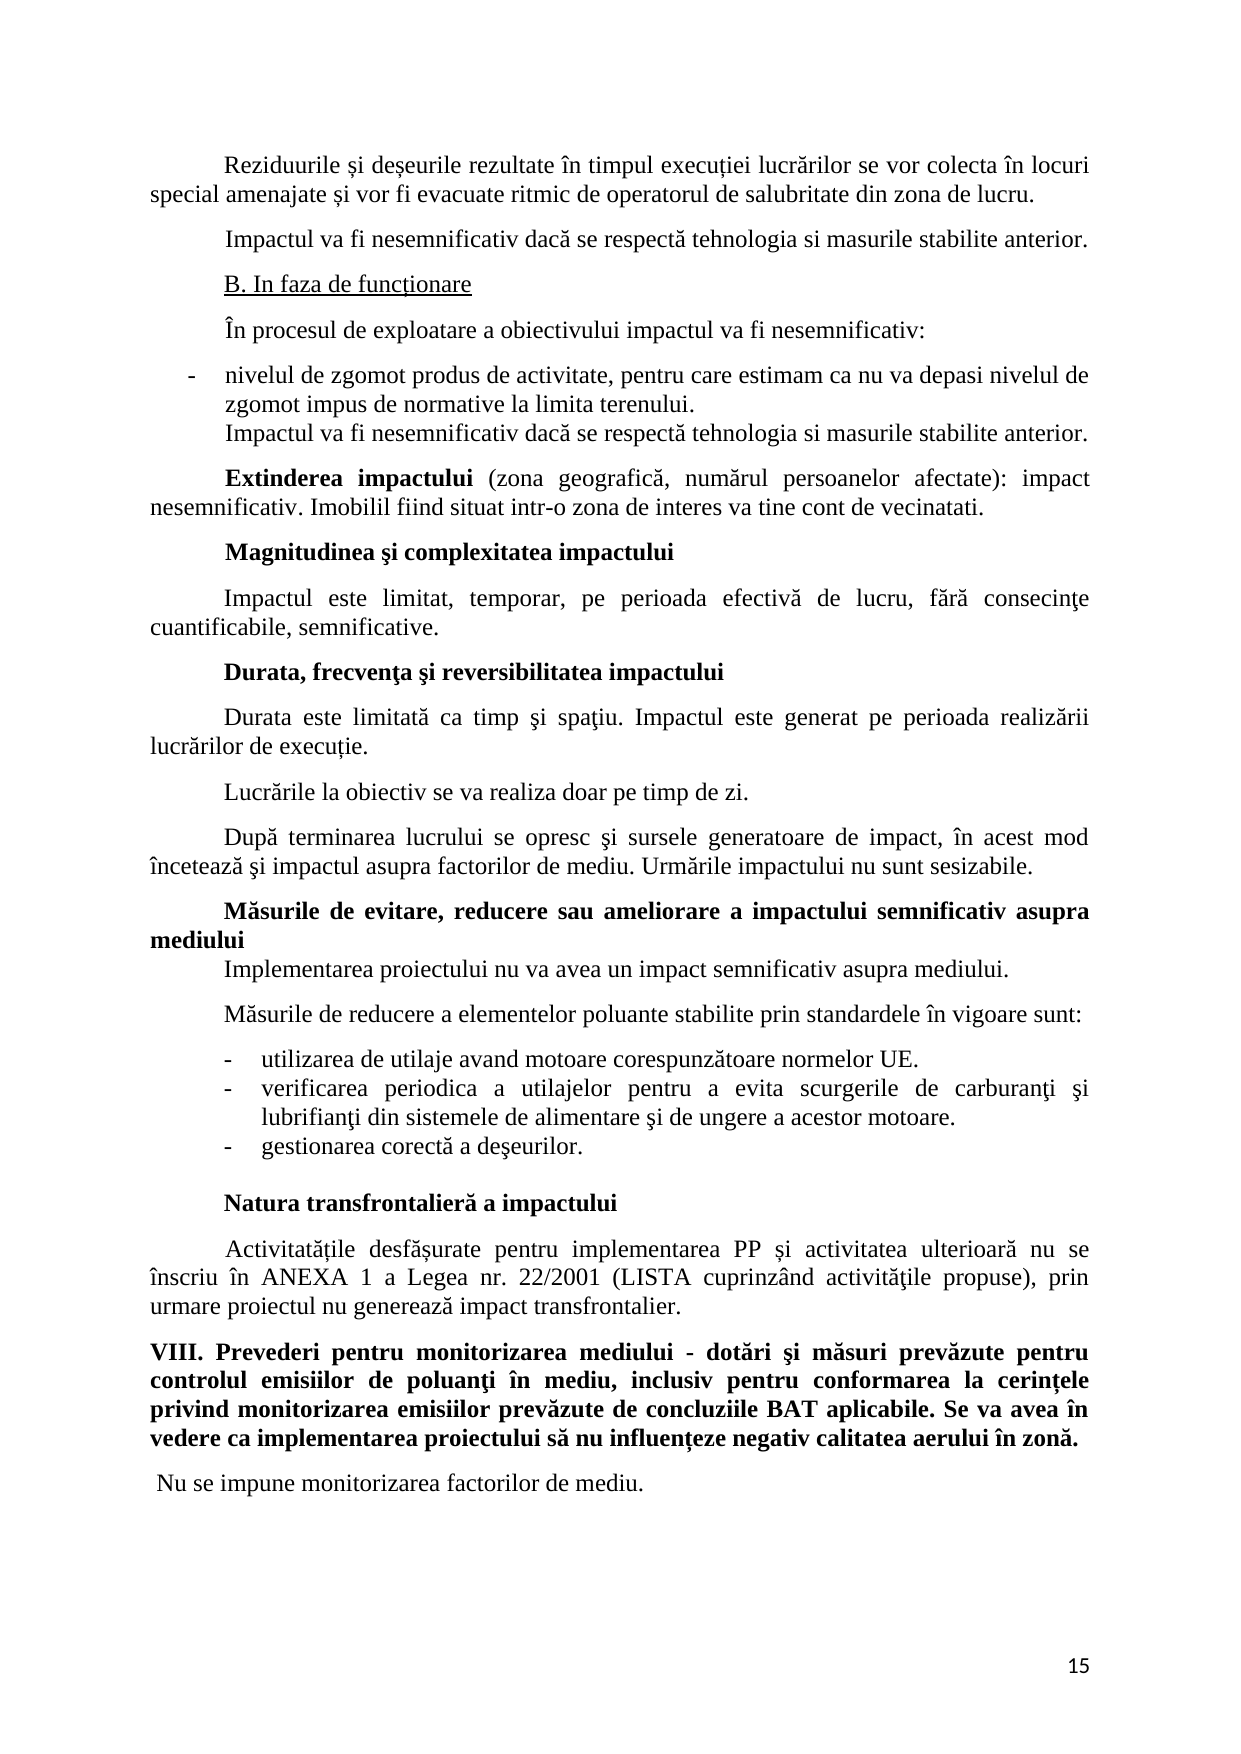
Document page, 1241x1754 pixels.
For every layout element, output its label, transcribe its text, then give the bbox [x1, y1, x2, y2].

text Extinderea impactului (zona geografică, numărul persoanelor afectate): impact nesemnificativ. Imobilil fiind situat intr-o zona de interes va tine cont de vecinatati. [150, 463, 1090, 521]
text Reziduurile și deșeurile rezultate în timpul execuției lucrărilor se vor colecta în locuri special amenajate și vor fi evacuate ritmic de operatorul de salubritate din zona de lucru. [150, 150, 1090, 207]
text După terminarea lucrului se opresc şi sursele generatoare de impact, în acest mod încetează şi impactul asupra factorilor de mediu. Urmările impactului nu sunt sesizabile. [150, 822, 1090, 879]
text Măsurile de reducere a elementelor poluante stabilite prin standardele în vigoare sunt: [150, 999, 1090, 1028]
text Implementarea proiectului nu va avea un impact semnificativ asupra mediului. [150, 954, 1090, 982]
list nivelul de zgomot produs de activitate, pentru care estimam ca nu va depasi nivelul de zgomot impus de normative la limita terenului. [187, 360, 1090, 418]
text VIII. Prevederi pentru monitorizarea mediului - dotări şi măsuri prevăzute pentru controlul emisiilor de poluanţi în mediu, inclusiv pentru conformarea la cerințele privind monitorizarea emisiilor prevăzute de concluziile BAT aplicabile. Se va avea în vedere ca implementarea proiectului să nu influențeze negativ calitatea aerului în zonă. [150, 1337, 1090, 1452]
list utilizarea de utilaje avand motoare corespunzătoare normelor UE. [224, 1044, 1090, 1073]
text Durata este limitată ca timp şi spaţiu. Impactul este generat pe perioada realizării lucrărilor de execuție. [150, 702, 1090, 760]
subtitle Măsurile de evitare, reducere sau ameliorare a impactului semnificativ asupra mediului [150, 896, 1090, 954]
text Impactul va fi nesemnificativ dacă se respectă tehnologia si masurile stabilite anterior. [150, 418, 1090, 447]
text Natura transfrontalieră a impactului [224, 1188, 1090, 1217]
list gestionarea corectă a deşeurilor. [224, 1131, 1090, 1159]
text Durata, frecvenţa şi reversibilitatea impactului [150, 657, 1090, 686]
text B. In faza de funcționare [150, 269, 1090, 298]
text Lucrările la obiectiv se va realiza doar pe timp de zi. [150, 777, 1090, 805]
text Impactul este limitat, temporar, pe perioada efectivă de lucru, fără consecinţe cuantificabile, semnificative. [150, 583, 1090, 640]
text Magnitudinea şi complexitatea impactului [150, 537, 1090, 566]
text În procesul de exploatare a obiectivului impactul va fi nesemnificativ: [150, 315, 1090, 344]
text Impactul va fi nesemnificativ dacă se respectă tehnologia si masurile stabilite anterior. [150, 224, 1090, 253]
text Nu se impune monitorizarea factorilor de mediu. [150, 1468, 1090, 1497]
list verificarea periodica a utilajelor pentru a evita scurgerile de carburanţi şi lubrifianţi din sistemele de alimentare şi de ungere a acestor motoare. [224, 1073, 1090, 1131]
text Activitatățile desfășurate pentru implementarea PP și activitatea ulterioară nu se înscriu în ANEXA 1 a Legea nr. 22/2001 (LISTA cuprinzând activităţile propuse), prin urmare proiectul nu generează impact transfrontalier. [150, 1234, 1090, 1320]
